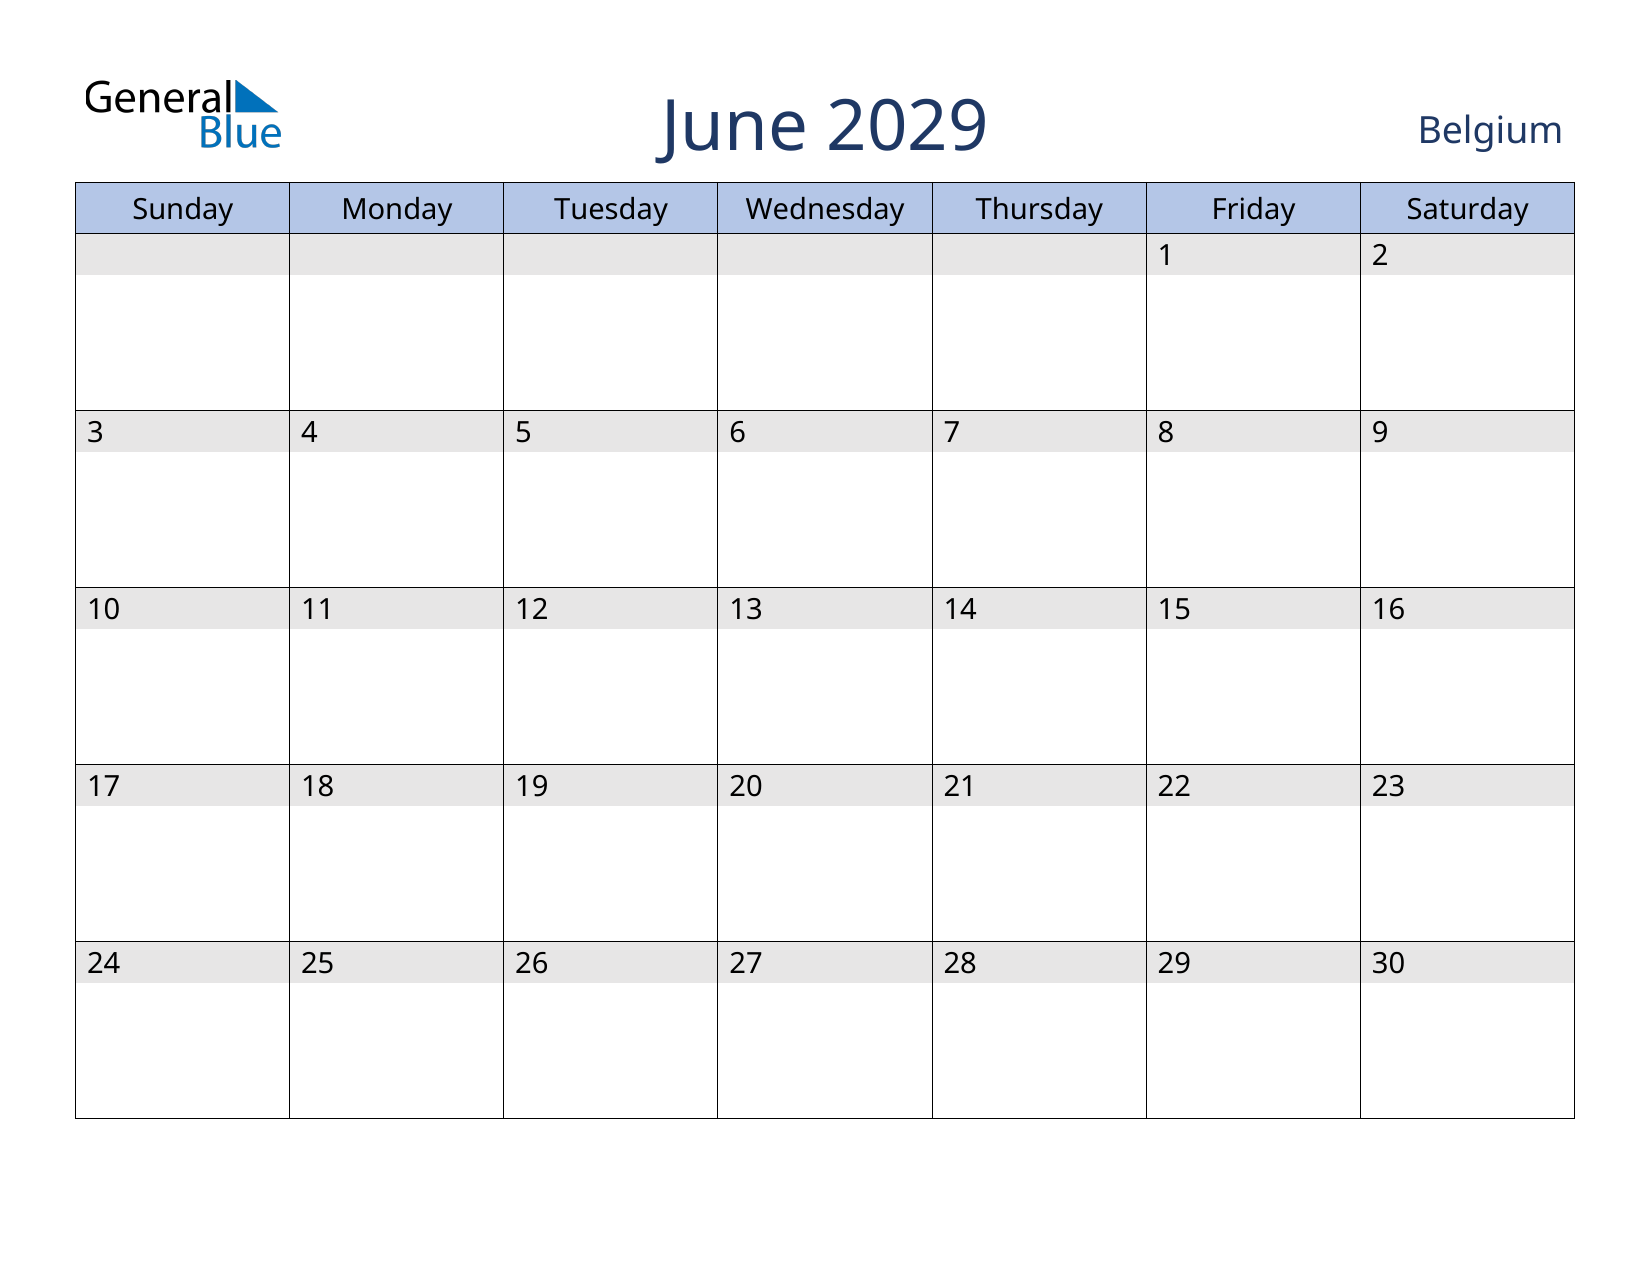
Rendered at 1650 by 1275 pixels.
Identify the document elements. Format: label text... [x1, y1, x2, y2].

table_cell [290, 452, 503, 587]
table_header [76, 75, 503, 182]
table_header Belgium [1146, 75, 1574, 182]
table_cell [933, 806, 1146, 941]
table_cell 16 [1361, 588, 1574, 629]
table_cell 25 [290, 942, 503, 983]
table_cell 12 [504, 588, 717, 629]
table_cell 22 [1147, 765, 1360, 806]
table_cell 11 [290, 588, 503, 629]
table_cell [504, 983, 717, 1118]
table_cell [718, 806, 932, 941]
table_cell [1361, 275, 1574, 410]
table_cell 30 [1361, 942, 1574, 983]
table_cell 2 [1361, 234, 1574, 275]
table_cell Friday [1147, 183, 1360, 233]
table_cell [1147, 629, 1360, 764]
table_cell [718, 452, 932, 587]
table_cell 4 [290, 411, 503, 452]
table_cell 8 [1147, 411, 1360, 452]
table_cell [1147, 275, 1360, 410]
table_cell [1147, 806, 1360, 941]
table_cell [718, 629, 932, 764]
table_cell [1361, 629, 1574, 764]
table_cell [718, 234, 932, 275]
table_cell 9 [1361, 411, 1574, 452]
table_cell 19 [504, 765, 717, 806]
table_cell [504, 234, 717, 275]
table_cell [933, 234, 1146, 275]
table_cell [290, 275, 503, 410]
table_cell [504, 452, 717, 587]
table_cell [933, 452, 1146, 587]
picture [86, 80, 281, 148]
table_cell [76, 983, 289, 1118]
table_cell [718, 983, 932, 1118]
table_cell [504, 275, 717, 410]
table_cell [290, 234, 503, 275]
table_cell [290, 983, 503, 1118]
table_cell 3 [76, 411, 289, 452]
table_cell 6 [718, 411, 932, 452]
table_cell [1361, 806, 1574, 941]
table_cell [1147, 452, 1360, 587]
table_header June 2029 [504, 75, 1146, 182]
table_cell 13 [718, 588, 932, 629]
table_cell [76, 629, 289, 764]
table_cell 20 [718, 765, 932, 806]
table_cell 5 [504, 411, 717, 452]
table_cell 27 [718, 942, 932, 983]
table_cell 1 [1147, 234, 1360, 275]
table_cell Wednesday [718, 183, 932, 233]
table_cell 18 [290, 765, 503, 806]
table_cell Tuesday [504, 183, 717, 233]
table_cell Thursday [933, 183, 1146, 233]
table_cell [933, 275, 1146, 410]
table_cell 15 [1147, 588, 1360, 629]
table_cell Saturday [1361, 183, 1574, 233]
table_cell 23 [1361, 765, 1574, 806]
table_cell 24 [76, 942, 289, 983]
table_cell [1147, 983, 1360, 1118]
table_cell 14 [933, 588, 1146, 629]
table_cell [76, 275, 289, 410]
table_cell [504, 629, 717, 764]
table_cell 17 [76, 765, 289, 806]
table_cell [290, 629, 503, 764]
table_cell [504, 806, 717, 941]
table_cell [76, 452, 289, 587]
table_cell Monday [290, 183, 503, 233]
table_cell [76, 234, 289, 275]
table_cell [1361, 452, 1574, 587]
table_cell 28 [933, 942, 1146, 983]
table_cell [933, 629, 1146, 764]
table_cell [290, 806, 503, 941]
table_cell 7 [933, 411, 1146, 452]
table_cell [76, 806, 289, 941]
table_cell Sunday [76, 183, 289, 233]
table_cell 26 [504, 942, 717, 983]
table_cell 21 [933, 765, 1146, 806]
table_cell [1361, 983, 1574, 1118]
table_cell 29 [1147, 942, 1360, 983]
table_cell [933, 983, 1146, 1118]
table_cell [718, 275, 932, 410]
table_cell 10 [76, 588, 289, 629]
